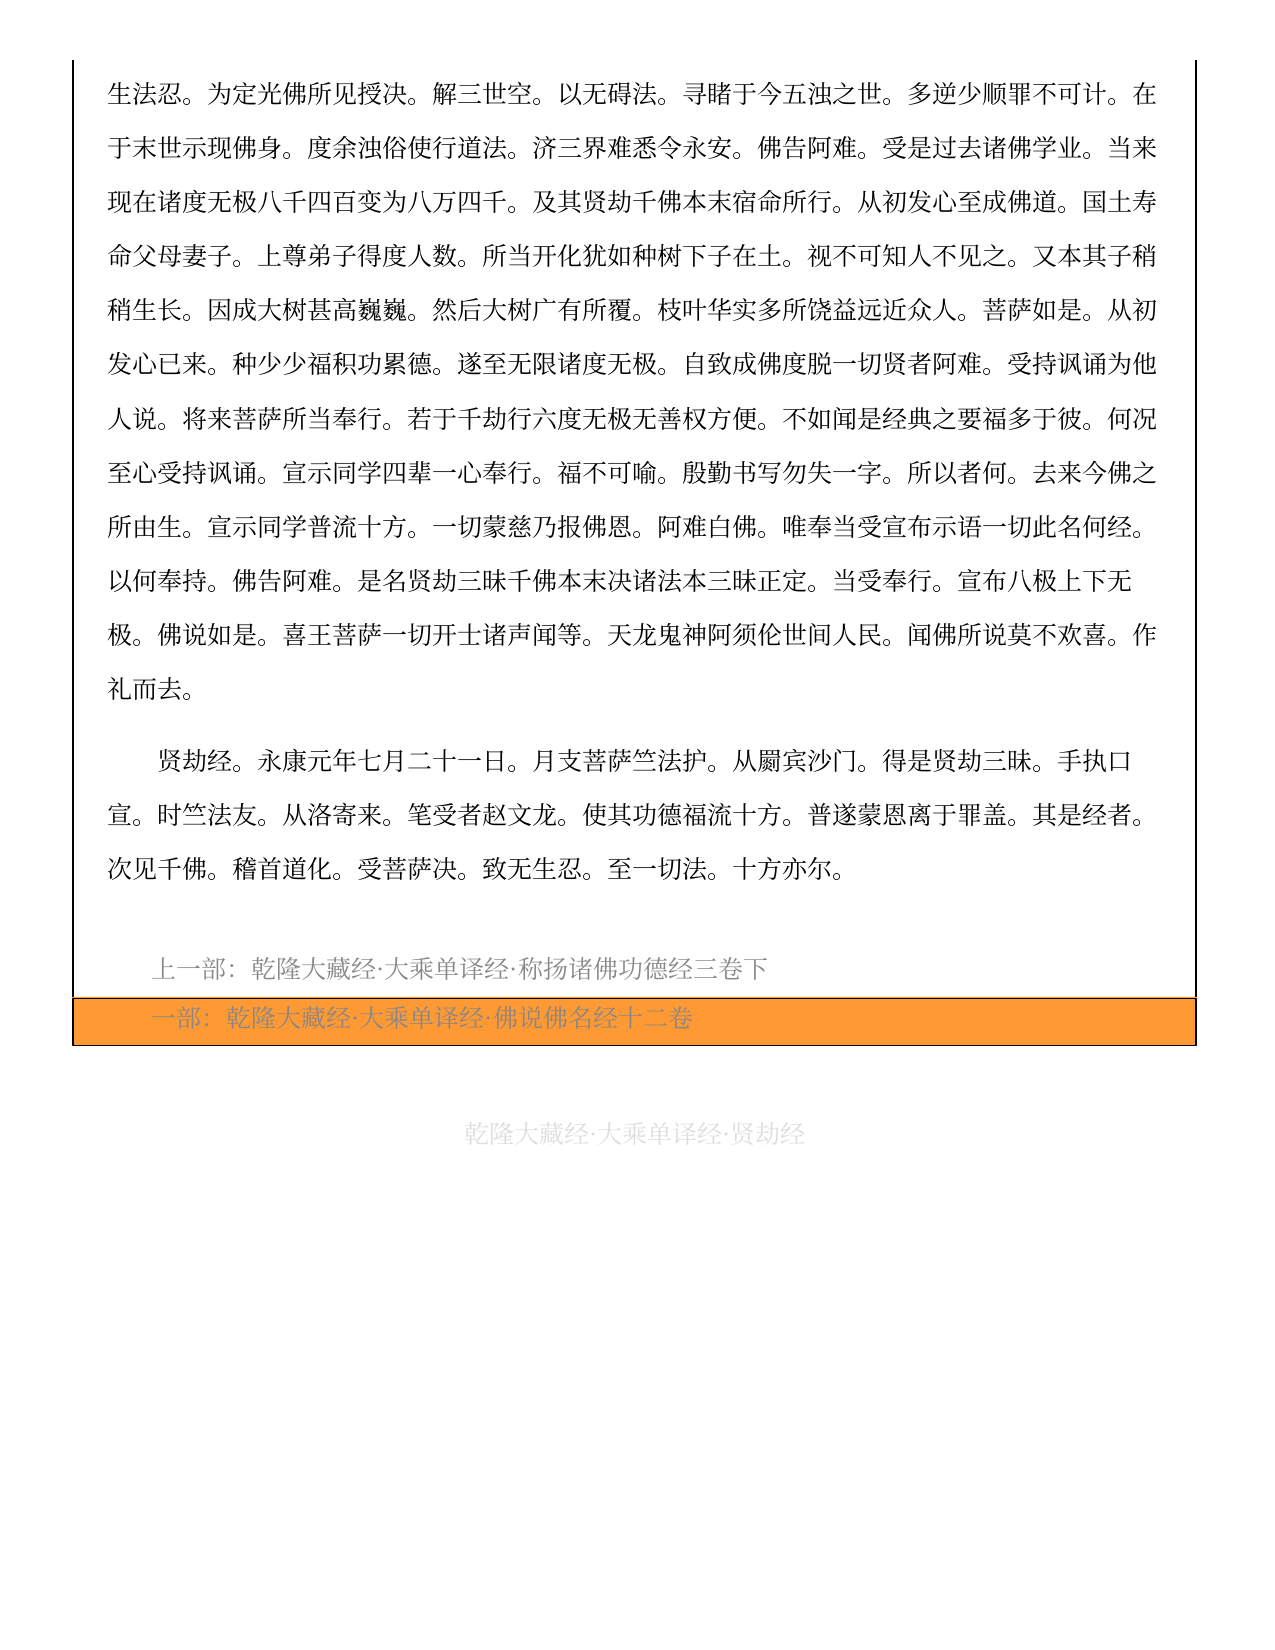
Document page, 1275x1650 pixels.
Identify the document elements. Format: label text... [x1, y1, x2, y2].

text 乾隆大藏经·大乘单译经·贤劫经 [106, 1114, 1163, 1150]
text 贤劫经。永康元年七月二十一日。月支菩萨竺法护。从罽宾沙门。得是贤劫三昧。手执口 宣。时竺法友。从洛寄来。笔受者赵文龙。使其功德福流十方。普遂蒙恩离于罪盖。其是经者。次见千佛。稽首道化。受菩萨决。致无生忍。至一切法。十方亦尔。 [107, 741, 1159, 886]
text 生法忍。为定光佛所见授决。解三世空。以无碍法。寻睹于今五浊之世。多逆少顺罪不可计。在于末世示现佛身。度余浊俗使行道法。济三界难悉令永安。佛告阿难。受是过去诸佛学业。当来现在诸度无极八千四百变为八万四千。及其贤劫千佛本末宿命所行。从初发心至成佛道。国土寿命父母妻子。上尊弟子得度人数。所当开化犹如种树下子在土。视不可知人不见之。又本其子稍稍生长。因成大树甚高巍巍。然后大树广有所覆。枝叶华实多所饶益远近众人。菩萨如是。从初发心已来。种少少福积功累德。遂至无限诸度无极。自致成佛度脱一切贤者阿难。受持讽诵为他人说。将来菩萨所当奉行。若于千劫行六度无极无善权方便。不如闻是经典之要福多于彼。何况至心受持讽诵。宣示同学四辈一心奉行。福不可喻。殷勤书写勿失一字。所以者何。去来今佛之所由生。宣示同学普流十方。一切蒙慈乃报佛恩。阿难白佛。唯奉当受宣布示语一切此名何经。以何奉持。佛告阿难。是名贤劫三昧千佛本末决诸法本三昧正定。当受奉行。宣布八极上下无 极。佛说如是。喜王菩萨一切开士诸声闻等。天龙鬼神阿须伦世间人民。闻佛所说莫不欢喜。作礼而去。 [107, 74, 1159, 706]
text 上一部：乾隆大藏经·大乘单译经·称扬诸佛功德经三卷下一部：乾隆大藏经·大乘单译经·佛说佛名经十二卷 [151, 950, 777, 1034]
